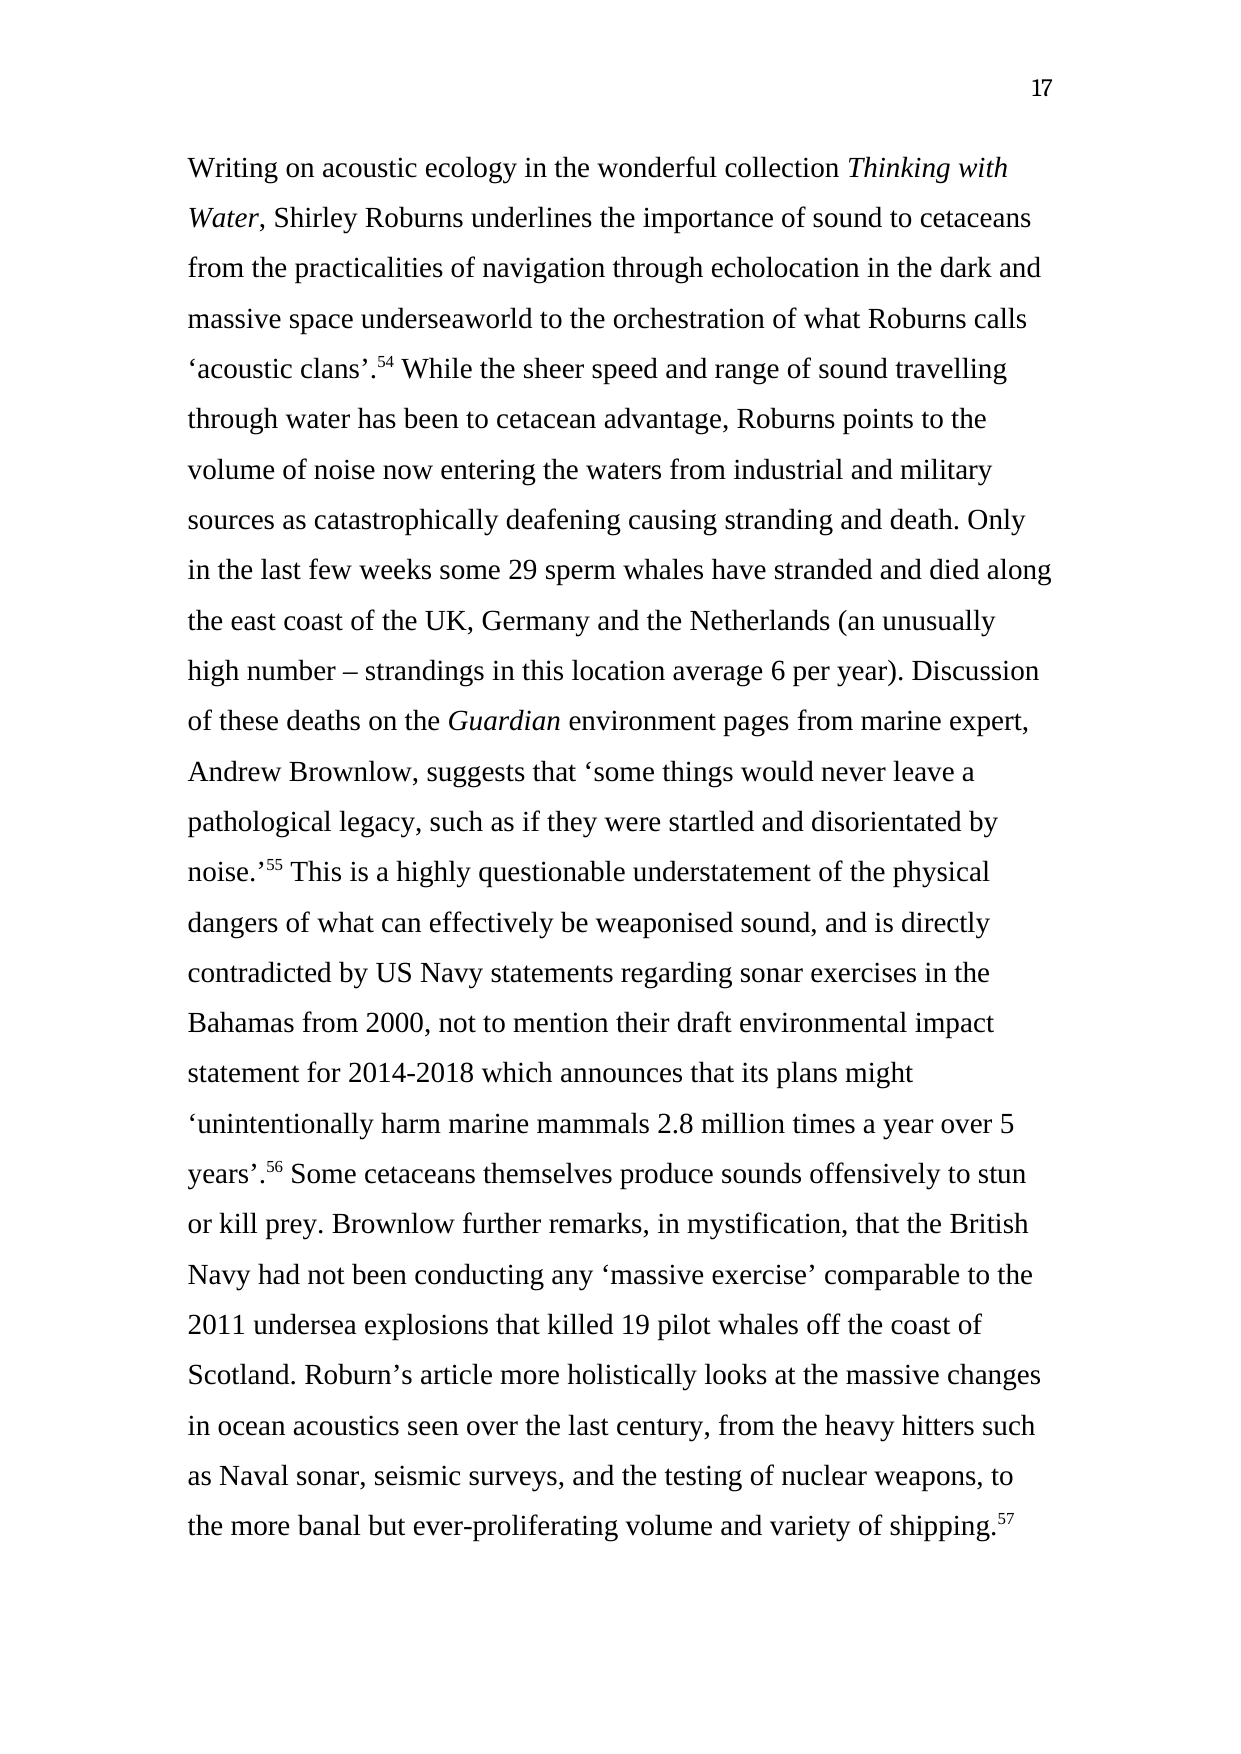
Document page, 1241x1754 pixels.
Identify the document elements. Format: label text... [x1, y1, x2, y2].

text Writing on acoustic ecology in the wonderful collection Thinking with Water, Shirley Roburns underlines the importance of sound to cetaceans from the practicalities of navigation through echolocation in the dark and massive space underseaworld to the orchestration of what Roburns calls ‘acoustic clans’. While the sheer speed and range of sound travelling through water has been to cetacean advantage, Roburns points to the volume of noise now entering the waters from industrial and military sources as catastrophically deafening causing stranding and death. Only in the last few weeks some 29 sperm whales have stranded and died along the east coast of the UK, Germany and the Netherlands (an unusually high number – strandings in this location average 6 per year). Discussion of these deaths on the Guardian environment pages from marine expert, Andrew Brownlow, suggests that ‘some things would never leave a pathological legacy, such as if they were startled and disorientated by noise.’ This is a highly questionable understatement of the physical dangers of what can effectively be weaponised sound, and is directly contradicted by US Navy statements regarding sonar exercises in the Bahamas from 2000, not to mention their draft environmental impact statement for 2014-2018 which announces that its plans might ‘unintentionally harm marine mammals 2.8 million times a year over 5 years’. Some cetaceans themselves produce sounds offensively to stun or kill prey. Brownlow further remarks, in mystification, that the British Navy had not been conducting any ‘massive exercise’ comparable to the 2011 undersea explosions that killed 19 pilot whales off the coast of Scotland. Roburn’s article more holistically looks at the massive changes in ocean acoustics seen over the last century, from the heavy hitters such as Naval sonar, seismic surveys, and the testing of nuclear weapons, to the more banal but ever-proliferating volume and variety of shipping. [187, 150, 1053, 1542]
